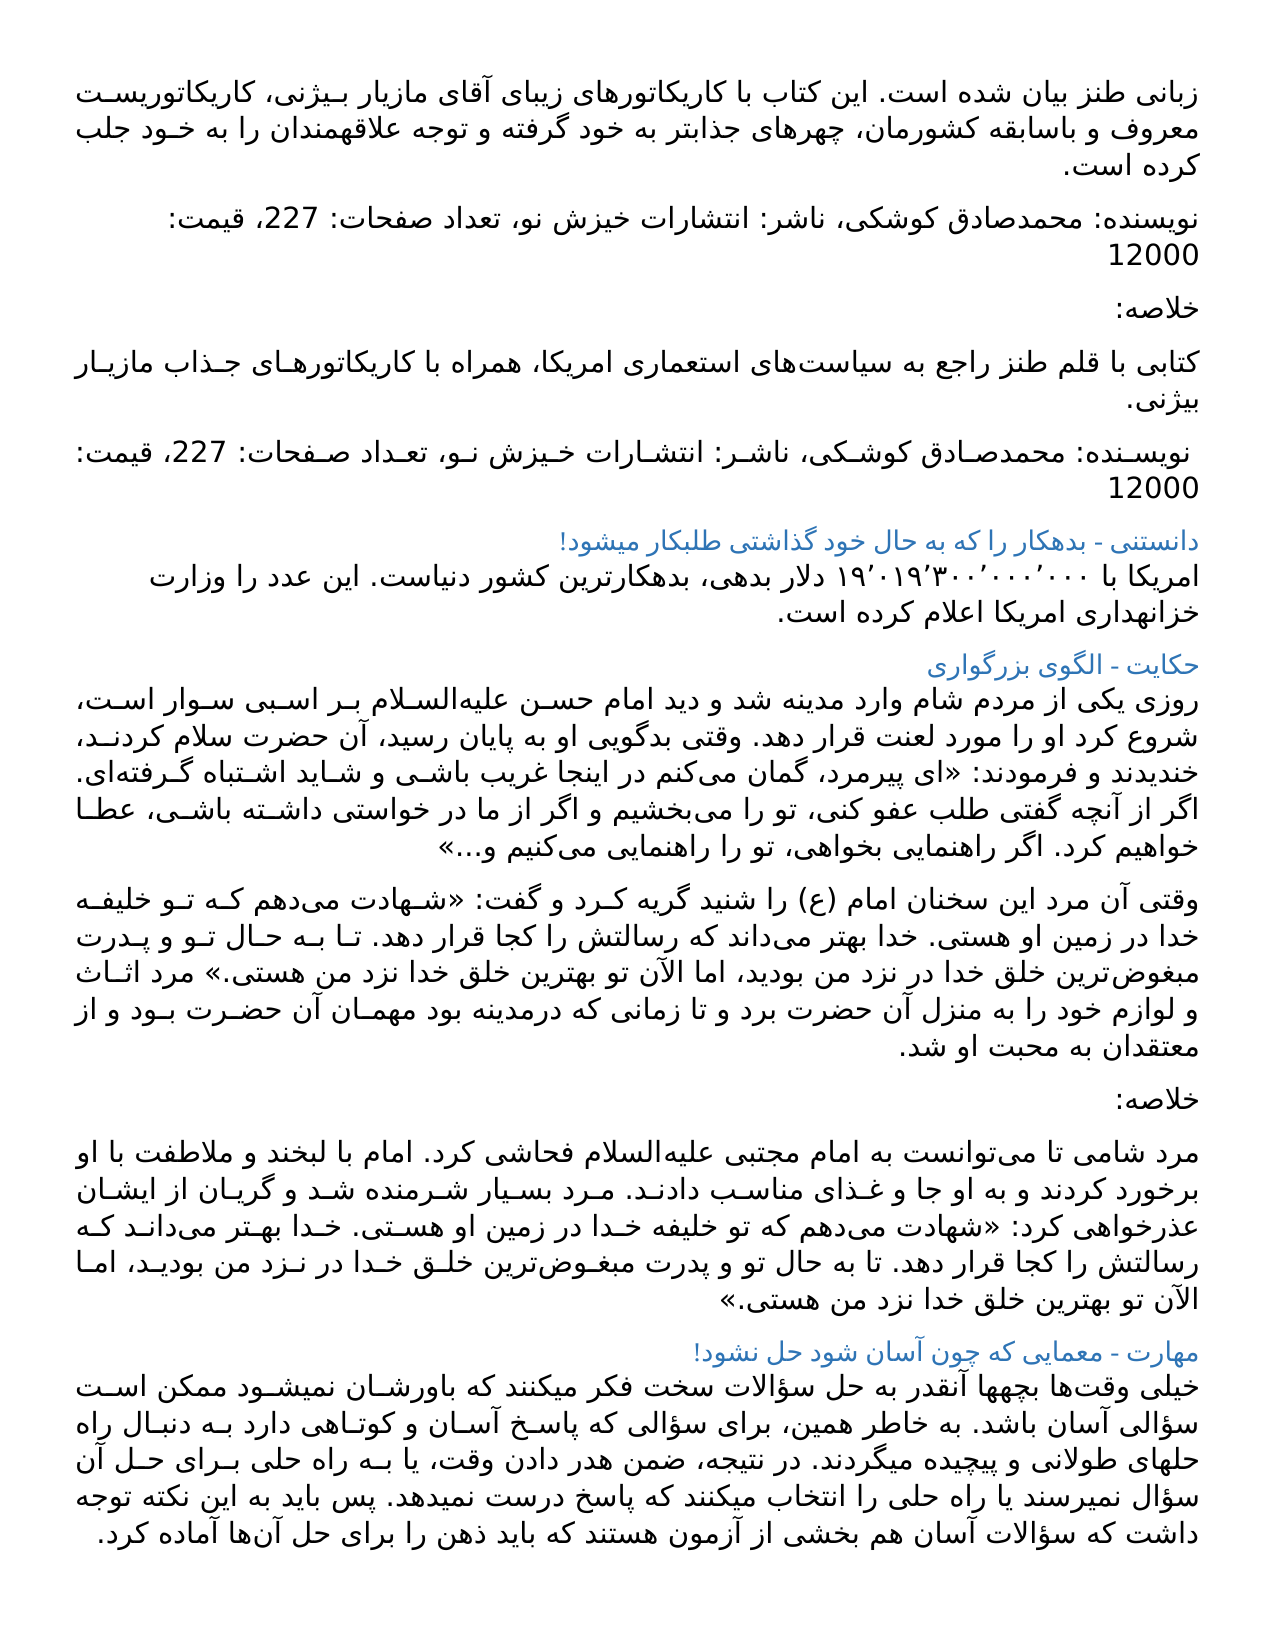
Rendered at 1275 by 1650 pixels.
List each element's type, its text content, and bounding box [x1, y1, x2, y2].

text امریکا با ۱۹٬۰۱۹٬۳۰۰٬۰۰۰٬۰۰۰ دلار بدهی، بدهکارترین کشور دنیاست. این عدد را وزارت خزانهداری امریکا اعلام کرده است. [75, 558, 1200, 629]
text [75, 75, 1200, 182]
text مرد شامی تا می‌توانست به امام مجتبی علیه‌السلام فحاشی کرد. امام با لبخند و ملاطفت با او برخورد کردند و به او جا و غذای مناسب دادند. مرد بسیار شرمنده شد و گریان از ایشان عذرخواهی کرد: «شهادت می‌دهم كه تو خلیفه خدا در زمین او هستی. خدا بهتر می‌داند كه رسالتش را کجا قرار دهد. تا به حال تو و پدرت مبغوض‌ترین خلق خدا در نزد من بودید، اما الآن تو بهترین خلق خدا نزد من هستی.» [75, 1136, 1200, 1316]
text خلاصه: [75, 1082, 1200, 1116]
subtitle حکایت - الگوی بزرگواری [75, 649, 1200, 680]
text نویسنده: محمدصادق کوشکی، ناشر: انتشارات خیزش نو، تعداد صفحات: 227، قیمت: 12000 [75, 202, 1200, 272]
text وقتی آن مرد این سخنان امام (ع) را شنید گریه كرد و گفت: «شهادت می‌دهم كه تو خلیفه خدا در زمین او هستی. خدا بهتر می‌داند كه رسالتش را کجا قرار دهد. تا به حال تو و پدرت مبغوض‌ترین خلق خدا در نزد من بودید، اما الآن تو بهترین خلق خدا نزد من هستی.» مرد اثاث و لوازم خود را به منزل آن حضرت برد و تا زمانی كه درمدینه بود مهمان آن حضرت بود و از معتقدان به محبت او شد. [75, 882, 1200, 1063]
subtitle مهارت - معمایی که چون آسان شود حل نشود! [75, 1336, 1200, 1367]
text نویسنده: محمدصادق کوشکی، ناشر: انتشارات خیزش نو، تعداد صفحات: 227، قیمت: 12000 [75, 435, 1200, 506]
text خیلی وقت‌ها بچهها آنقدر به حل سؤالات سخت فکر میکنند که باورشان نمیشود ممکن است سؤالی آسان باشد. به خاطر همین، برای سؤالی که پاسخ آسان و کوتاهی دارد به دنبال راه حلهای طولانی و پیچیده میگردند. در نتیجه، ضمن هدر دادن وقت، یا به راه حلی برای حل آن سؤال نمیرسند یا راه حلی را انتخاب میکنند که پاسخ درست نمیدهد. پس باید به این نکته توجه داشت که سؤالات آسان هم بخشی از آزمون هستند که باید ذهن را برای حل آن‌ها آماده کرد. [75, 1369, 1200, 1550]
text کتابی با قلم طنز راجع به سیاست‌های استعماری امریکا، همراه با کاریکاتورهای جذاب مازیار بیژنی. [75, 345, 1200, 416]
text روزی یكی از مردم شام وارد مدینه شد و دید امام حسن علیه‌السلام بر اسبی سوار است، شروع كرد او را مورد لعنت قرار دهد. وقتی بدگویی او به پایان رسید، آن حضرت سلام كردند، خندیدند و فرمودند: «ای پیرمرد، گمان می‌كنم در اینجا غریب باشی و شاید اشتباه گرفته‌ای. اگر از آنچه گفتی طلب عفو كنی، تو را می‌بخشیم و اگر از ما در خواستی داشته باشی، عطا خواهیم كرد. اگر راهنمایی بخواهی، تو را راهنمایی می‌كنیم و...» [75, 682, 1200, 863]
text خلاصه: [75, 292, 1200, 326]
subtitle دانستنی - بدهکار را که به حال خود گذاشتی طلبکار میشود! [75, 525, 1200, 556]
